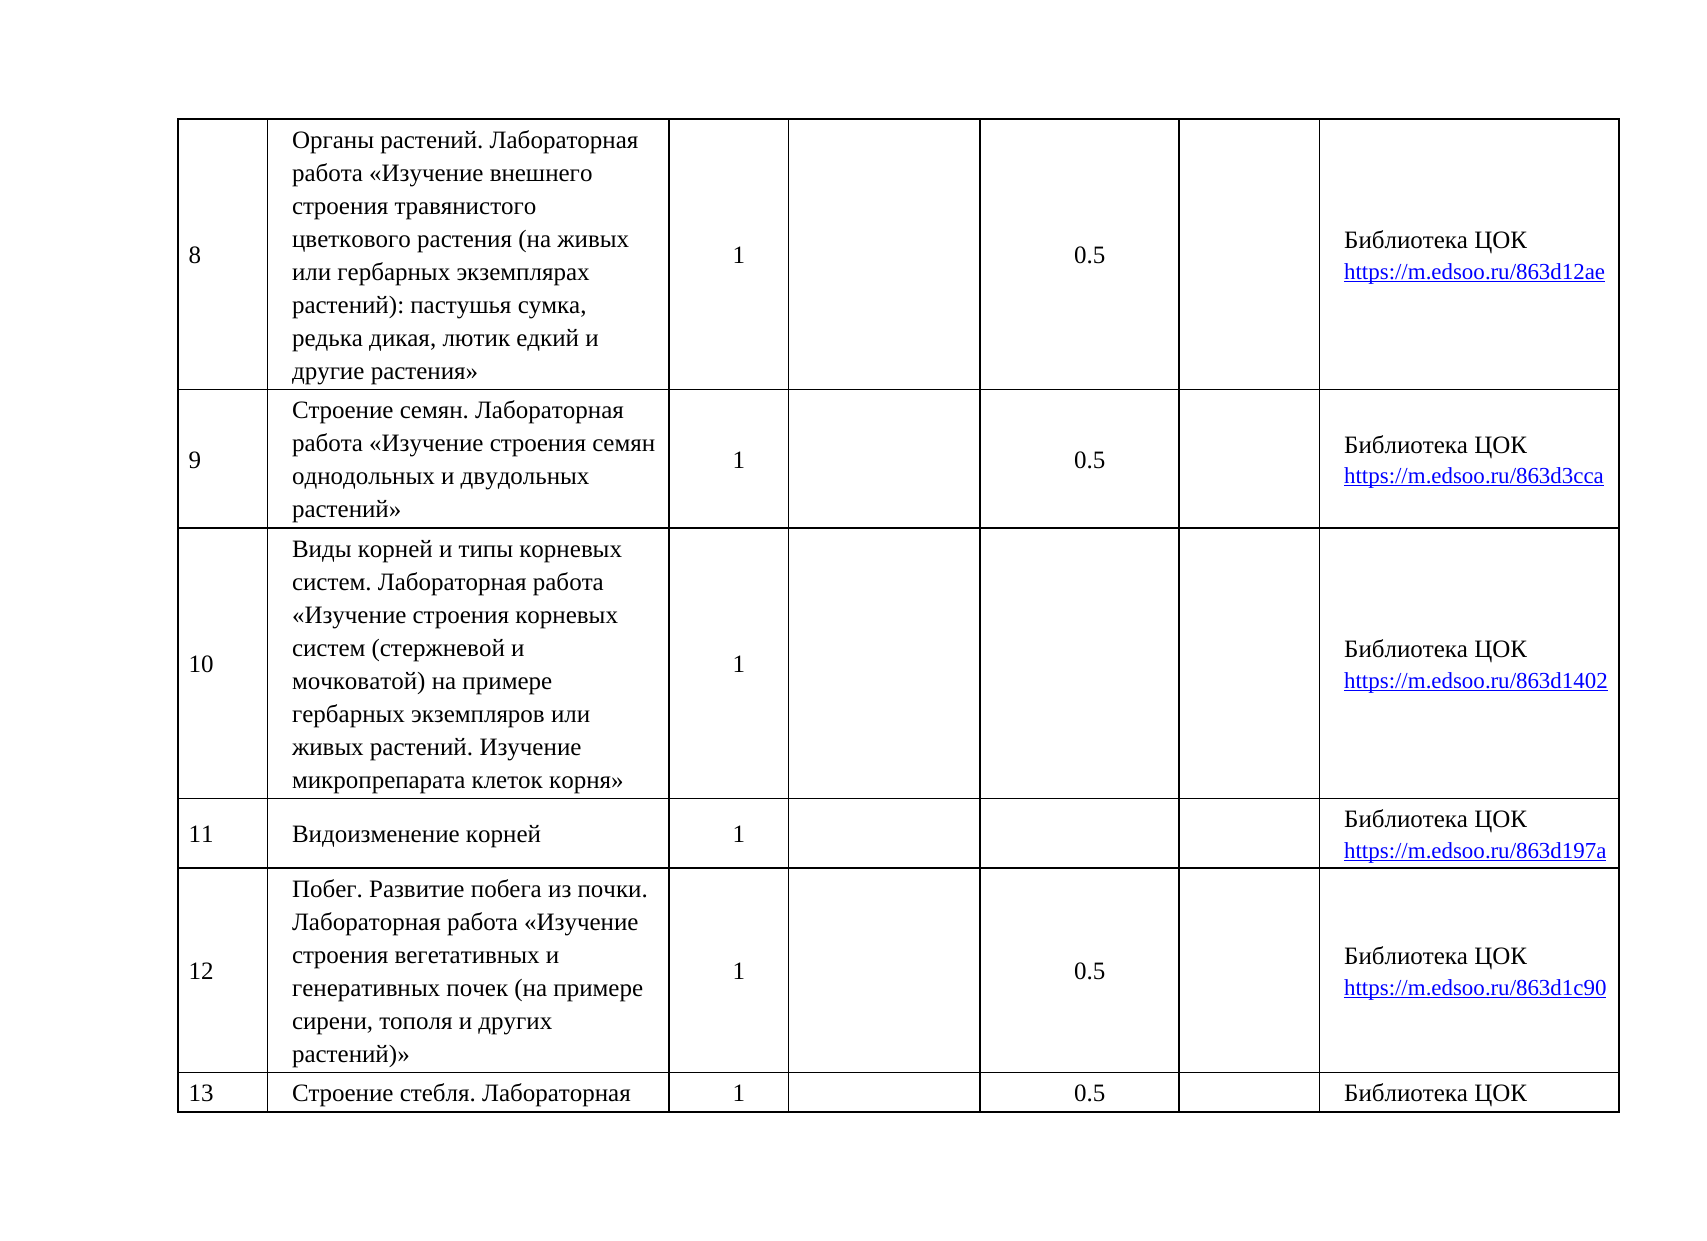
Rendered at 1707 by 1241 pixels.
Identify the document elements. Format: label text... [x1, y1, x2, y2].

table_cell Видоизменение корней [268, 799, 668, 867]
table_cell [1180, 1073, 1319, 1111]
table_cell Виды корней и типы корневых систем. Лабораторная работа «Изучение строения корневых систем (стержневой и мочковатой) на примере гербарных экземпляров или живых растений. Изучение микропрепарата клеток корня» [268, 529, 668, 798]
table_cell 12 [179, 869, 267, 1072]
table_cell Библиотека ЦОК https://m.edsoo.ru/863d197a [1320, 799, 1618, 867]
table_cell [789, 120, 979, 389]
table_cell Библиотека ЦОК https://m.edsoo.ru/863d1402 [1320, 529, 1618, 798]
table_cell 1 [670, 1073, 788, 1111]
table_cell Строение семян. Лабораторная работа «Изучение строения семян однодольных и двудольных растений» [268, 390, 668, 527]
table_cell [1180, 120, 1319, 389]
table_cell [268, 1073, 668, 1111]
table_cell [789, 799, 979, 867]
table_cell [789, 1073, 979, 1111]
table_cell [1180, 799, 1319, 867]
table_cell 1 [670, 529, 788, 798]
table_cell 0.5 [981, 1073, 1178, 1111]
table_cell [1180, 529, 1319, 798]
table_cell 1 [670, 869, 788, 1072]
table_cell [789, 869, 979, 1072]
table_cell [1320, 1073, 1618, 1111]
table_cell 9 [179, 390, 267, 527]
table_cell 8 [179, 120, 267, 389]
table_cell 11 [179, 799, 267, 867]
table_cell [1180, 869, 1319, 1072]
table_cell Побег. Развитие побега из почки. Лабораторная работа «Изучение строения вегетативных и генеративных почек (на примере сирени, тополя и других растений)» [268, 869, 668, 1072]
table_cell 1 [670, 120, 788, 389]
table_cell [981, 799, 1178, 867]
table_cell [981, 529, 1178, 798]
table_cell Библиотека ЦОК https://m.edsoo.ru/863d12ae [1320, 120, 1618, 389]
table_cell 1 [670, 390, 788, 527]
table_cell [789, 390, 979, 527]
table_cell [1180, 390, 1319, 527]
table_cell Библиотека ЦОК https://m.edsoo.ru/863d1c90 [1320, 869, 1618, 1072]
table_cell 1 [670, 799, 788, 867]
table_cell 13 [179, 1073, 267, 1111]
table_cell 10 [179, 529, 267, 798]
table_cell 0.5 [981, 120, 1178, 389]
table_cell 0.5 [981, 390, 1178, 527]
table_cell 0.5 [981, 869, 1178, 1072]
table_cell Библиотека ЦОК https://m.edsoo.ru/863d3cca [1320, 390, 1618, 527]
table_cell [789, 529, 979, 798]
table_cell Органы растений. Лабораторная работа «Изучение внешнего строения травянистого цветкового растения (на живых или гербарных экземплярах растений): пастушья сумка, редька дикая, лютик едкий и другие растения» [268, 120, 668, 389]
